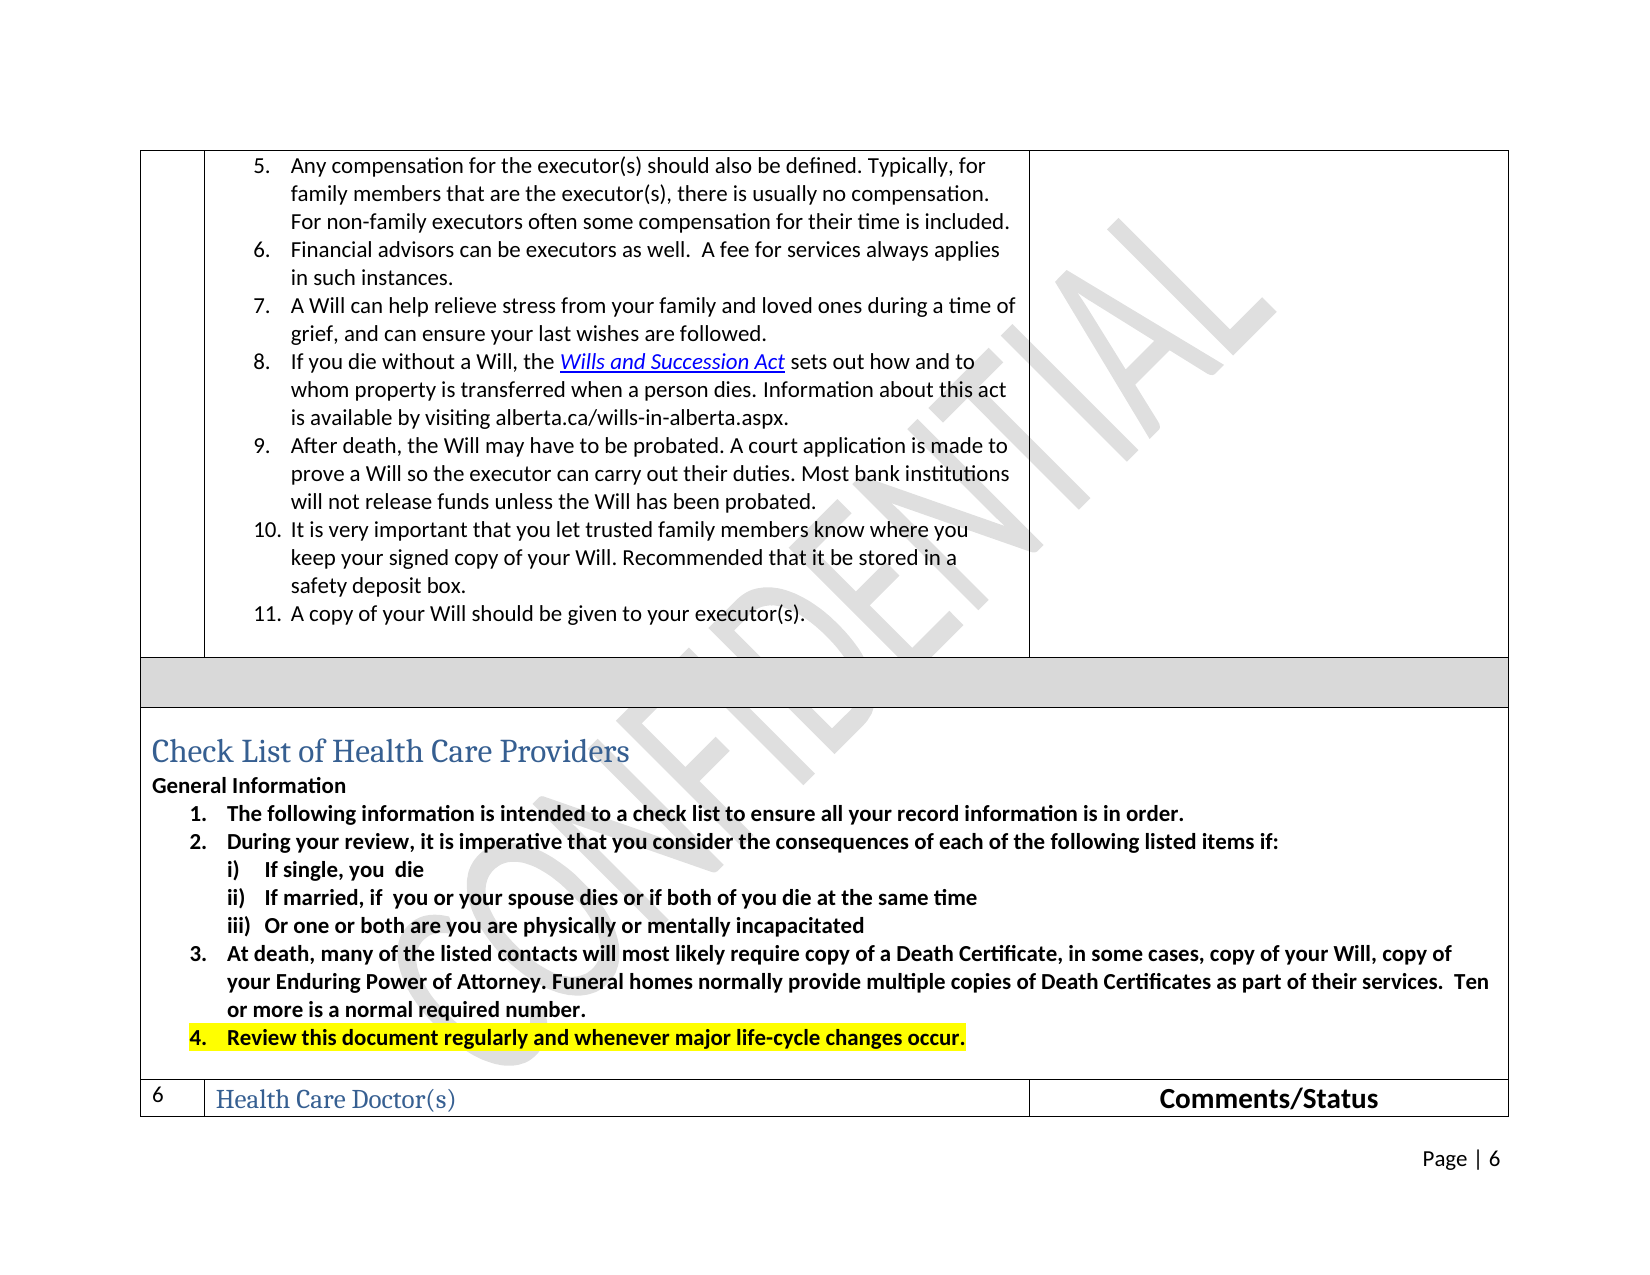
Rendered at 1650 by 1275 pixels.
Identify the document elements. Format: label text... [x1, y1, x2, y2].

table_cell [1030, 151, 1508, 657]
table_cell Comments/Status [1030, 1080, 1508, 1116]
table_cell [141, 151, 204, 657]
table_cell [205, 151, 1029, 657]
table_cell 6 [141, 1080, 204, 1116]
table_cell [141, 658, 1508, 707]
table_cell Health Care Doctor(s) [205, 1080, 1029, 1116]
table_cell Check List of Health Care Providers General Information The following information is intended to a check list to ensure all your record information is in order. During your review, it is imperative that you consider the consequences of each of the following listed items if: If single, you die If married, if you or your spouse dies or if both of you die at the same time Or one or both are you are physically or mentally incapacitated At death, many of the listed contacts will most likely require copy of a Death Certificate, in some cases, copy of your Will, copy of your Enduring Power of Attorney. Funeral homes normally provide multiple copies of Death Certificates as part of their services. Ten or more is a normal required number. Review this document regularly and whenever major life-cycle changes occur. [141, 708, 1508, 1079]
